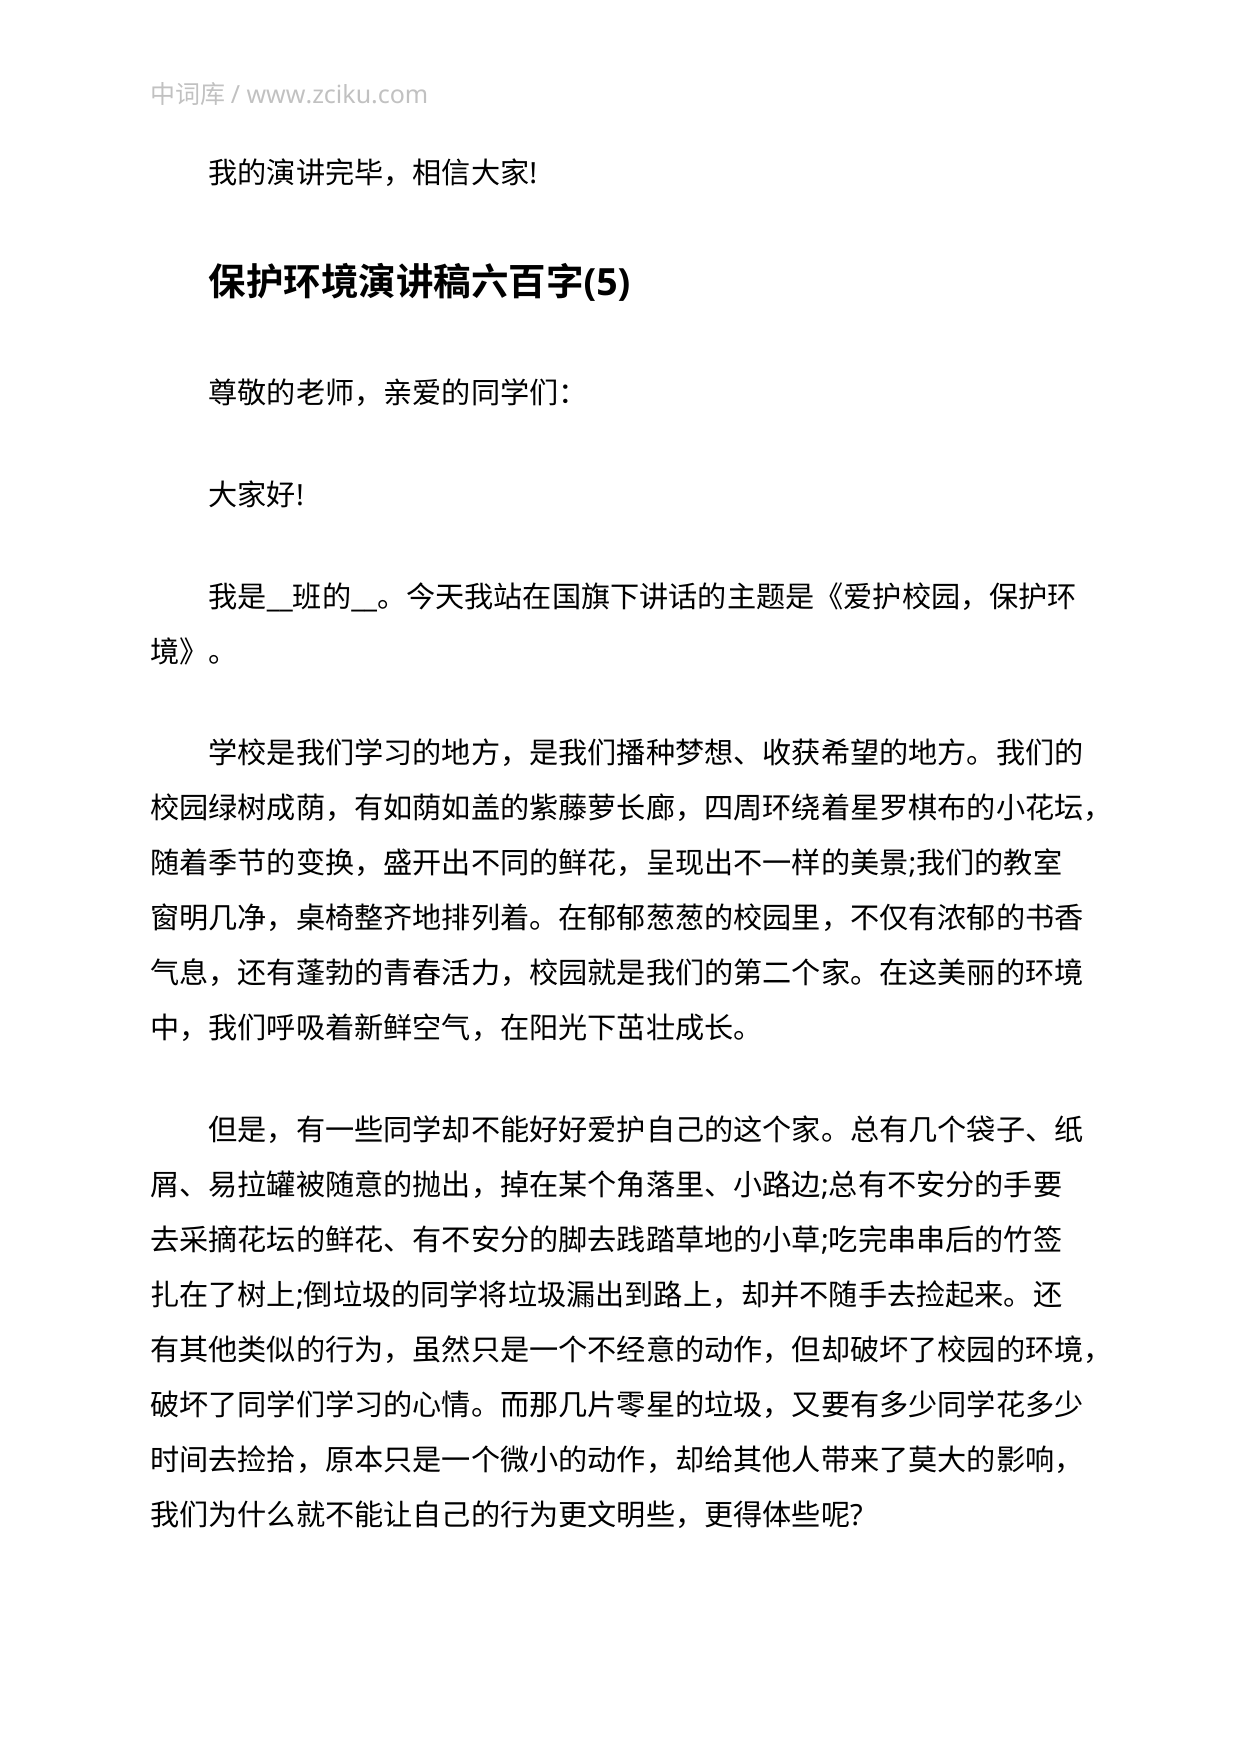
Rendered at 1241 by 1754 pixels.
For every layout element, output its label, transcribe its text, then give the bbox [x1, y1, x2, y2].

text 大家好! [150, 471, 1090, 514]
text 我的演讲完毕，相信大家! [150, 150, 1090, 192]
text 我是__班的__。今天我站在国旗下讲话的主题是《爱护校园，保护环境》。 [150, 573, 1090, 671]
text 尊敬的老师，亲爱的同学们： [150, 369, 1090, 412]
text 保护环境演讲稿六百字(5) [150, 252, 1090, 306]
text 学校是我们学习的地方，是我们播种梦想、收获希望的地方。我们的校园绿树成荫，有如荫如盖的紫藤萝长廊，四周环绕着星罗棋布的小花坛，随着季节的变换，盛开出不同的鲜花，呈现出不一样的美景;我们的教室窗明几净，桌椅整齐地排列着。在郁郁葱葱的校园里，不仅有浓郁的书香气息，还有蓬勃的青春活力，校园就是我们的第二个家。在这美丽的环境中，我们呼吸着新鲜空气，在阳光下茁壮成长。 [150, 730, 1090, 1047]
text 但是，有一些同学却不能好好爱护自己的这个家。总有几个袋子、纸屑、易拉罐被随意的抛出，掉在某个角落里、小路边;总有不安分的手要去采摘花坛的鲜花、有不安分的脚去践踏草地的小草;吃完串串后的竹签扎在了树上;倒垃圾的同学将垃圾漏出到路上，却并不随手去捡起来。还有其他类似的行为，虽然只是一个不经意的动作，但却破坏了校园的环境，破坏了同学们学习的心情。而那几片零星的垃圾，又要有多少同学花多少时间去捡拾，原本只是一个微小的动作，却给其他人带来了莫大的影响，我们为什么就不能让自己的行为更文明些，更得体些呢? [150, 1106, 1090, 1533]
